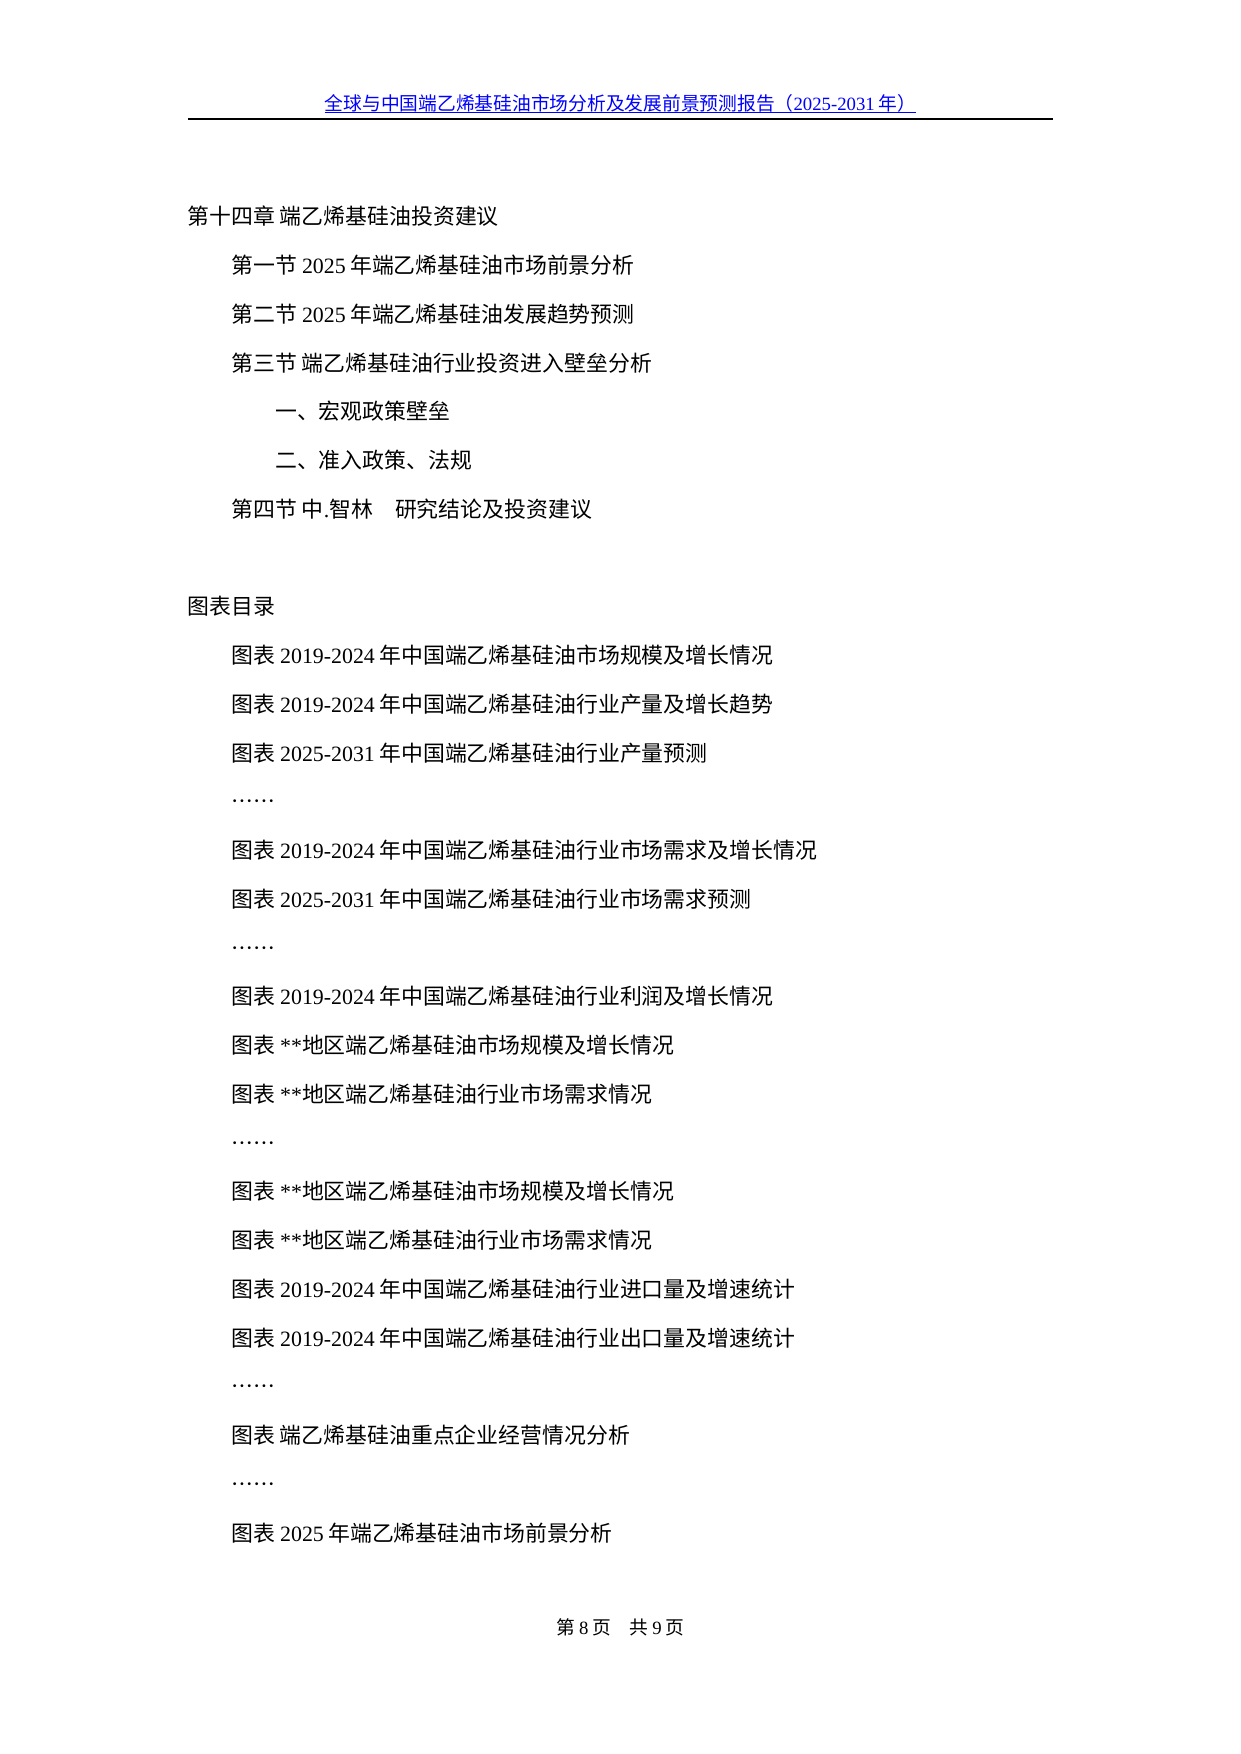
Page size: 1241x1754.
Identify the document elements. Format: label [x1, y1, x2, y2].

text [187, 150, 1053, 1548]
